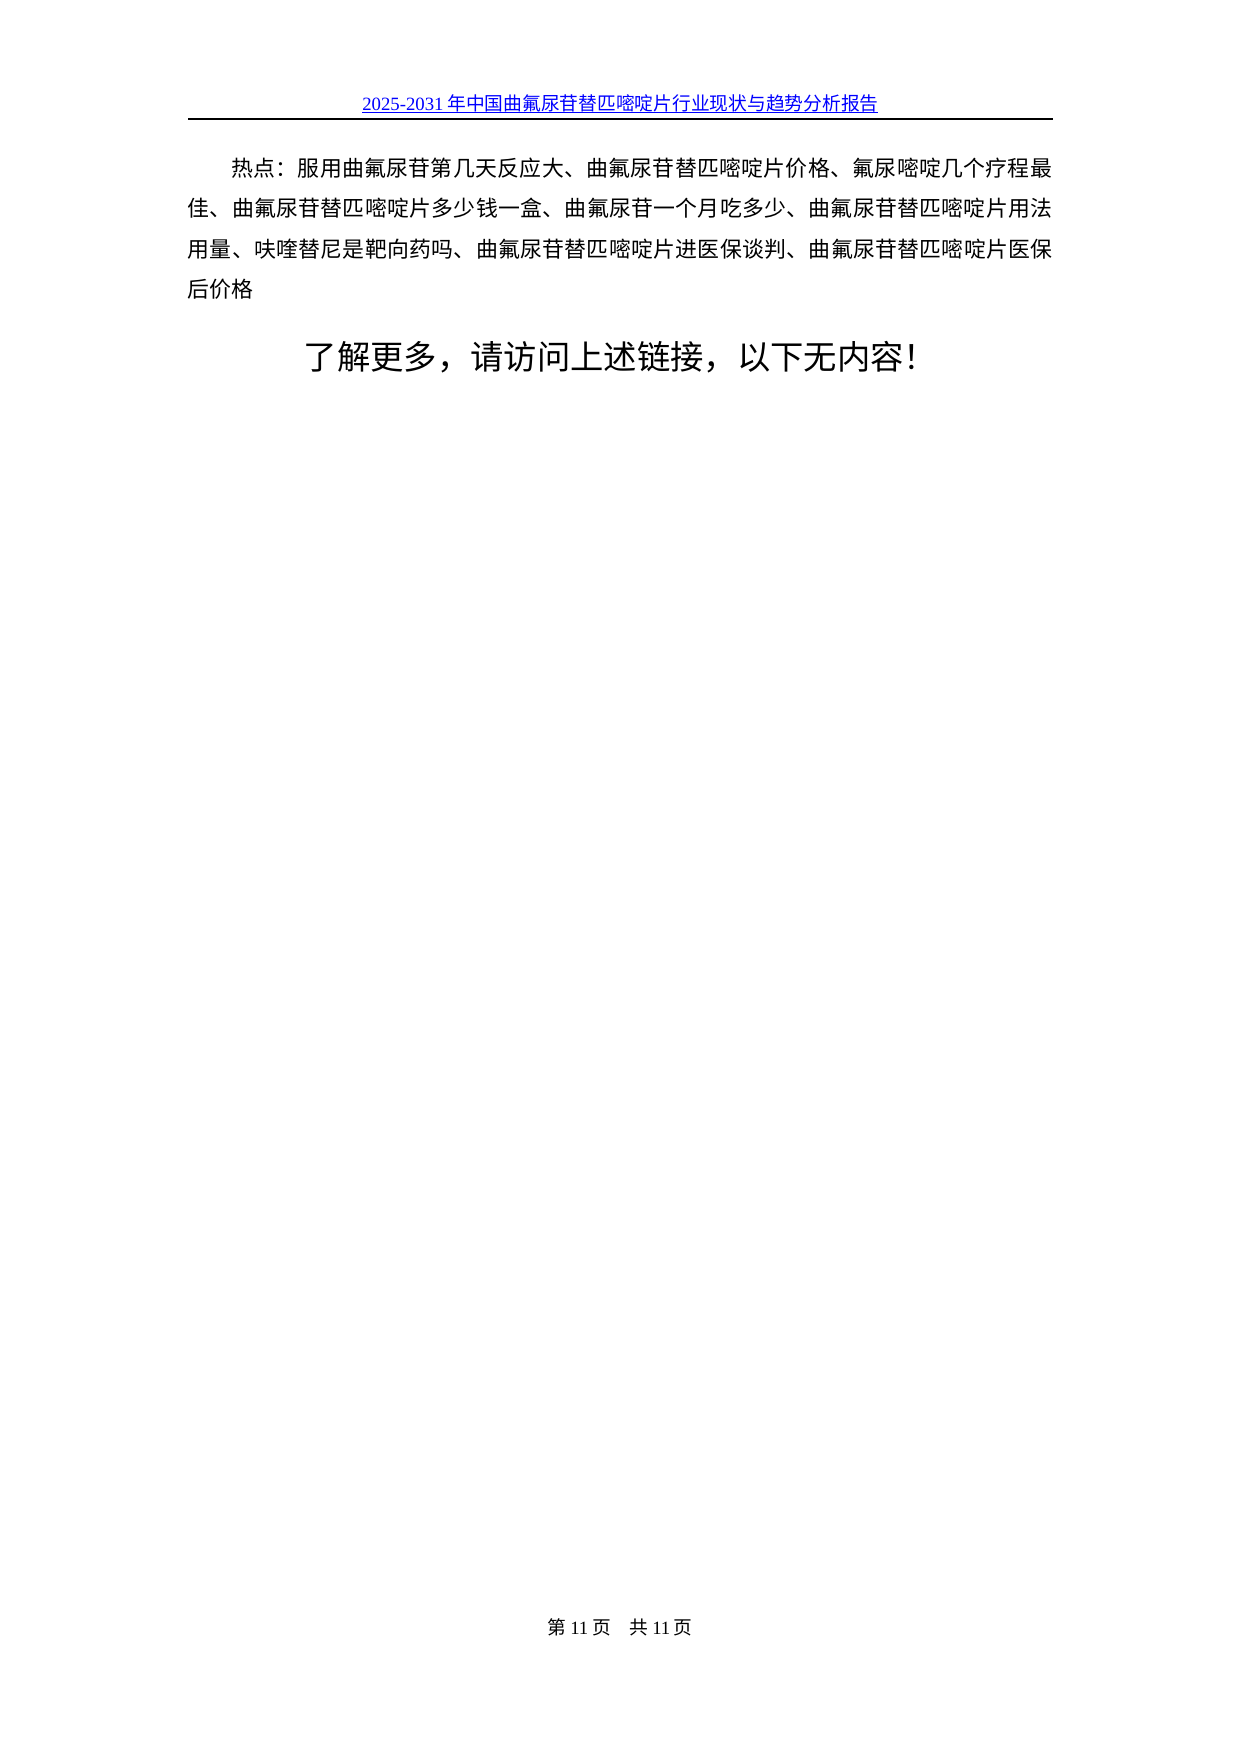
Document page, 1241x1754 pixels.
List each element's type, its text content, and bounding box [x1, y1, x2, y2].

title 了解更多，请访问上述链接，以下无内容！ [187, 322, 1053, 387]
text 热点：服用曲氟尿苷第几天反应大、曲氟尿苷替匹嘧啶片价格、氟尿嘧啶几个疗程最佳、曲氟尿苷替匹嘧啶片多少钱一盒、曲氟尿苷一个月吃多少、曲氟尿苷替匹嘧啶片用法用量、呋喹替尼是靶向药吗、曲氟尿苷替匹嘧啶片进医保谈判、曲氟尿苷替匹嘧啶片医保后价格 [187, 150, 1053, 304]
